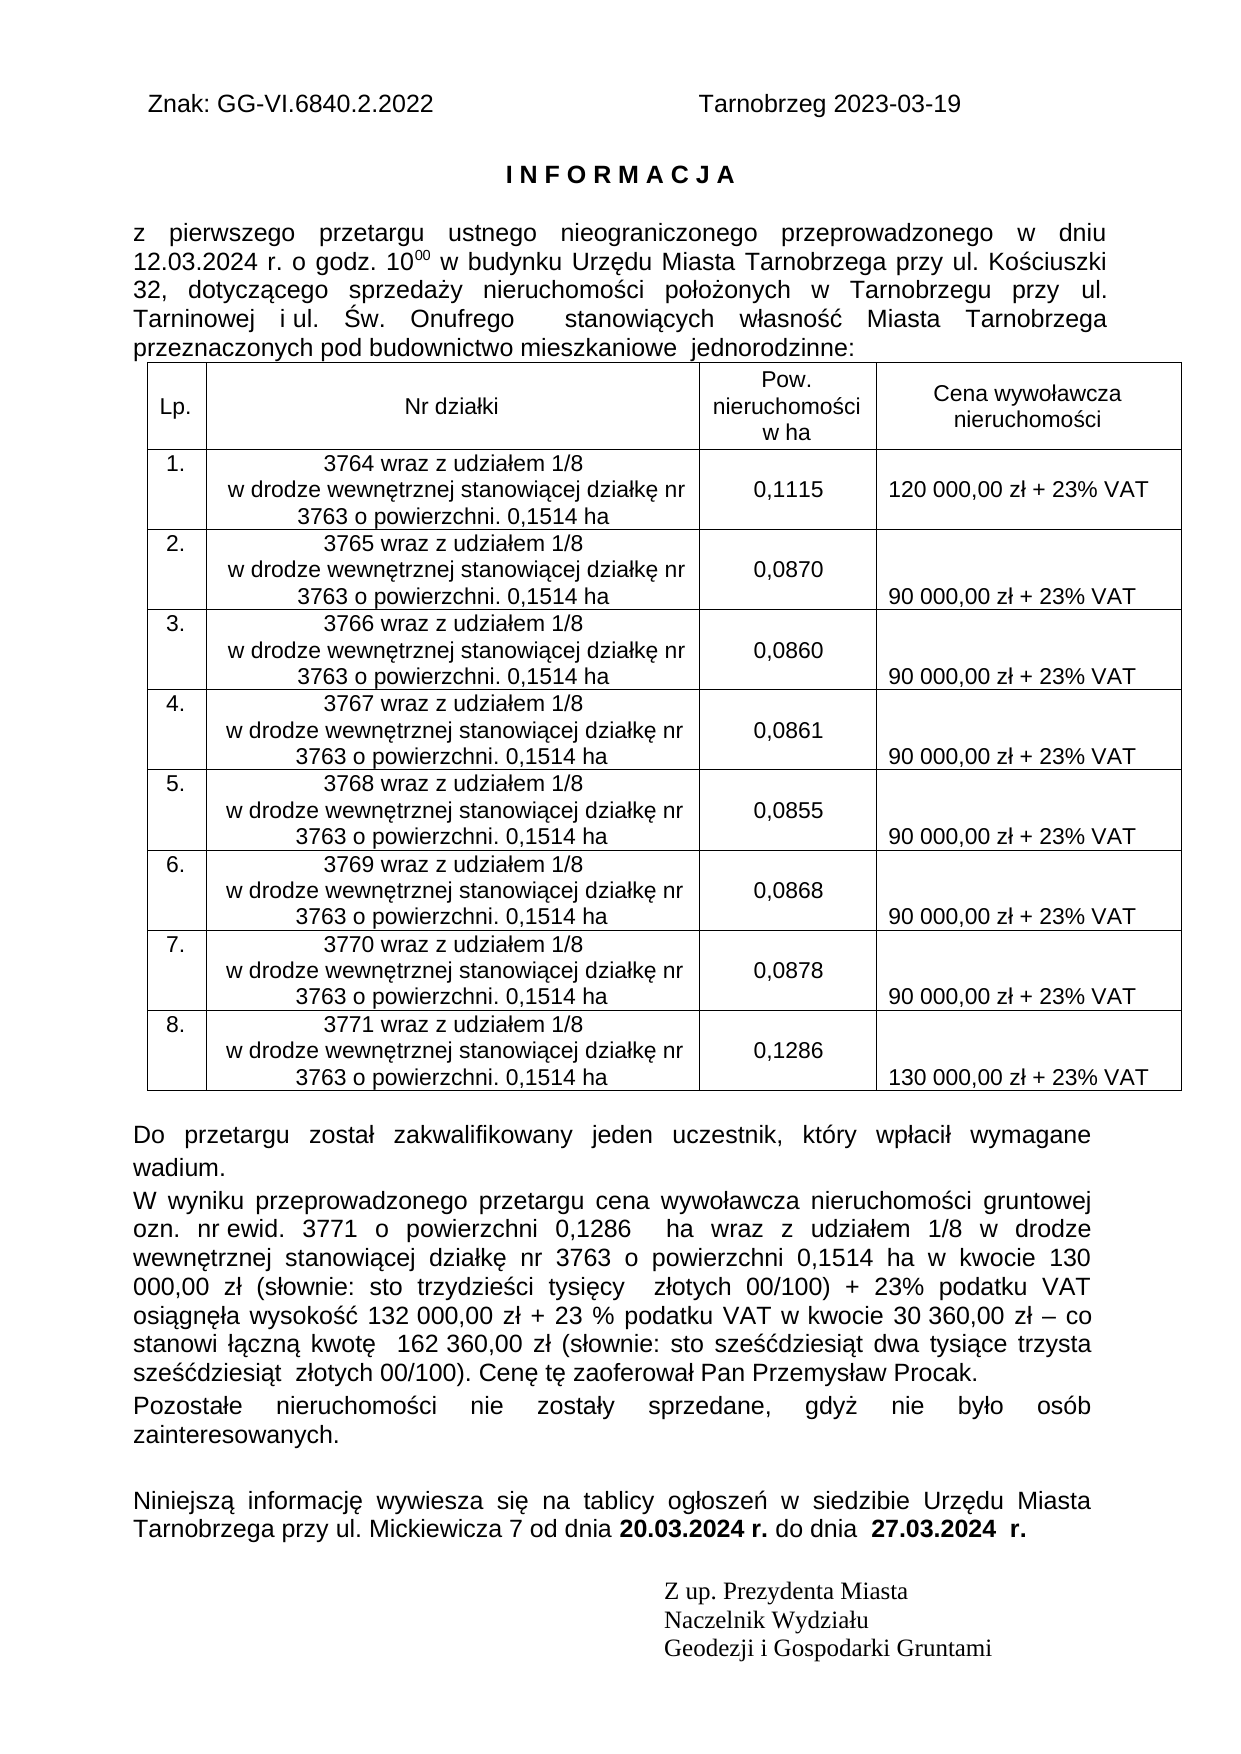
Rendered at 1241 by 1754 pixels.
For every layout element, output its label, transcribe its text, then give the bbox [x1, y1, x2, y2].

table_header Pow. nieruchomości w ha [700, 363, 876, 449]
table_cell 90 000,00 zł + 23% VAT [877, 770, 1181, 849]
table_cell 90 000,00 zł + 23% VAT [877, 690, 1181, 769]
table_header Lp. [148, 363, 206, 449]
table_cell 130 000,00 zł + 23% VAT [877, 1011, 1181, 1090]
table_cell 0,0870 [700, 530, 876, 609]
table_cell 0,0861 [700, 690, 876, 769]
table_cell 0,0855 [700, 770, 876, 849]
table_cell 3769 wraz z udziałem 1/8 w drodze wewnętrznej stanowiącej działkę nr 3763 o powierzchni. 0,1514 ha [207, 851, 699, 929]
table_cell 3. [148, 610, 206, 689]
text z pierwszego przetargu ustnego nieograniczonego przeprowadzonego w dniu 12.03.2024 r. o godz. 1000 w budynku Urzędu Miasta Tarnobrzega przy ul. Kościuszki 32, dotyczącego sprzedaży nieruchomości położonych w Tarnobrzegu przy ul. Tarninowej i ul. Św. Onufrego stanowiących własność Miasta Tarnobrzega przeznaczonych pod budownictwo mieszkaniowe jednorodzinne: [133, 218, 1107, 362]
table_cell 3764 wraz z udziałem 1/8 w drodze wewnętrznej stanowiącej działkę nr 3763 o powierzchni. 0,1514 ha [207, 450, 699, 529]
text Z up. Prezydenta Miasta [590, 1576, 1092, 1605]
table_cell 3766 wraz z udziałem 1/8 w drodze wewnętrznej stanowiącej działkę nr 3763 o powierzchni. 0,1514 ha [207, 610, 699, 689]
table_header Cena wywoławcza nieruchomości [877, 363, 1181, 449]
table_cell 5. [148, 770, 206, 849]
table_cell 0,0868 [700, 851, 876, 929]
table_cell 2. [148, 530, 206, 609]
table_cell 3767 wraz z udziałem 1/8 w drodze wewnętrznej stanowiącej działkę nr 3763 o powierzchni. 0,1514 ha [207, 690, 699, 769]
table_cell 0,1115 [700, 450, 876, 529]
table_cell 90 000,00 zł + 23% VAT [877, 931, 1181, 1010]
table_cell 0,0878 [700, 931, 876, 1010]
table_cell 0,1286 [700, 1011, 876, 1090]
text I N F O R M A C J A [148, 161, 1092, 189]
text Do przetargu został zakwalifikowany jeden uczestnik, który wpłacił wymagane wadium. [133, 1119, 1092, 1181]
table_cell 90 000,00 zł + 23% VAT [877, 610, 1181, 689]
table_cell 1. [148, 450, 206, 529]
text Naczelnik Wydziału [148, 1605, 1092, 1633]
table_cell 7. [148, 931, 206, 1010]
table_cell 90 000,00 zł + 23% VAT [877, 530, 1181, 609]
text Niniejszą informację wywiesza się na tablicy ogłoszeń w siedzibie Urzędu Miasta Tarnobrzega przy ul. Mickiewicza 7 od dnia 20.03.2024 r. do dnia 27.03.2024 r. [133, 1486, 1092, 1543]
text Geodezji i Gospodarki Gruntami [148, 1633, 1092, 1662]
table_cell 3770 wraz z udziałem 1/8 w drodze wewnętrznej stanowiącej działkę nr 3763 o powierzchni. 0,1514 ha [207, 931, 699, 1010]
text W wyniku przeprowadzonego przetargu cena wywoławcza nieruchomości gruntowej ozn. nr ewid. 3771 o powierzchni 0,1286 ha wraz z udziałem 1/8 w drodze wewnętrznej stanowiącej działkę nr 3763 o powierzchni 0,1514 ha w kwocie 130 000,00 zł (słownie: sto trzydzieści tysięcy złotych 00/100) + 23% podatku VAT osiągnęła wysokość 132 000,00 zł + 23 % podatku VAT w kwocie 30 360,00 zł – co stanowi łączną kwotę 162 360,00 zł (słownie: sto sześćdziesiąt dwa tysiące trzysta sześćdziesiąt złotych 00/100). Cenę tę zaoferował Pan Przemysław Procak. [133, 1186, 1092, 1387]
text Pozostałe nieruchomości nie zostały sprzedane, gdyż nie było osób zainteresowanych. [133, 1391, 1092, 1448]
table_cell 6. [148, 851, 206, 929]
table_cell 3765 wraz z udziałem 1/8 w drodze wewnętrznej stanowiącej działkę nr 3763 o powierzchni. 0,1514 ha [207, 530, 699, 609]
text Znak: GG-VI.6840.2.2022 Tarnobrzeg 2023-03-19 [148, 89, 1092, 117]
table_cell 0,0860 [700, 610, 876, 689]
table_cell 120 000,00 zł + 23% VAT [877, 450, 1181, 529]
table_header Nr działki [207, 363, 699, 449]
table_cell 3768 wraz z udziałem 1/8 w drodze wewnętrznej stanowiącej działkę nr 3763 o powierzchni. 0,1514 ha [207, 770, 699, 849]
table_cell 90 000,00 zł + 23% VAT [877, 851, 1181, 929]
table_cell 3771 wraz z udziałem 1/8 w drodze wewnętrznej stanowiącej działkę nr 3763 o powierzchni. 0,1514 ha [207, 1011, 699, 1090]
table_cell 4. [148, 690, 206, 769]
table_cell 8. [148, 1011, 206, 1090]
